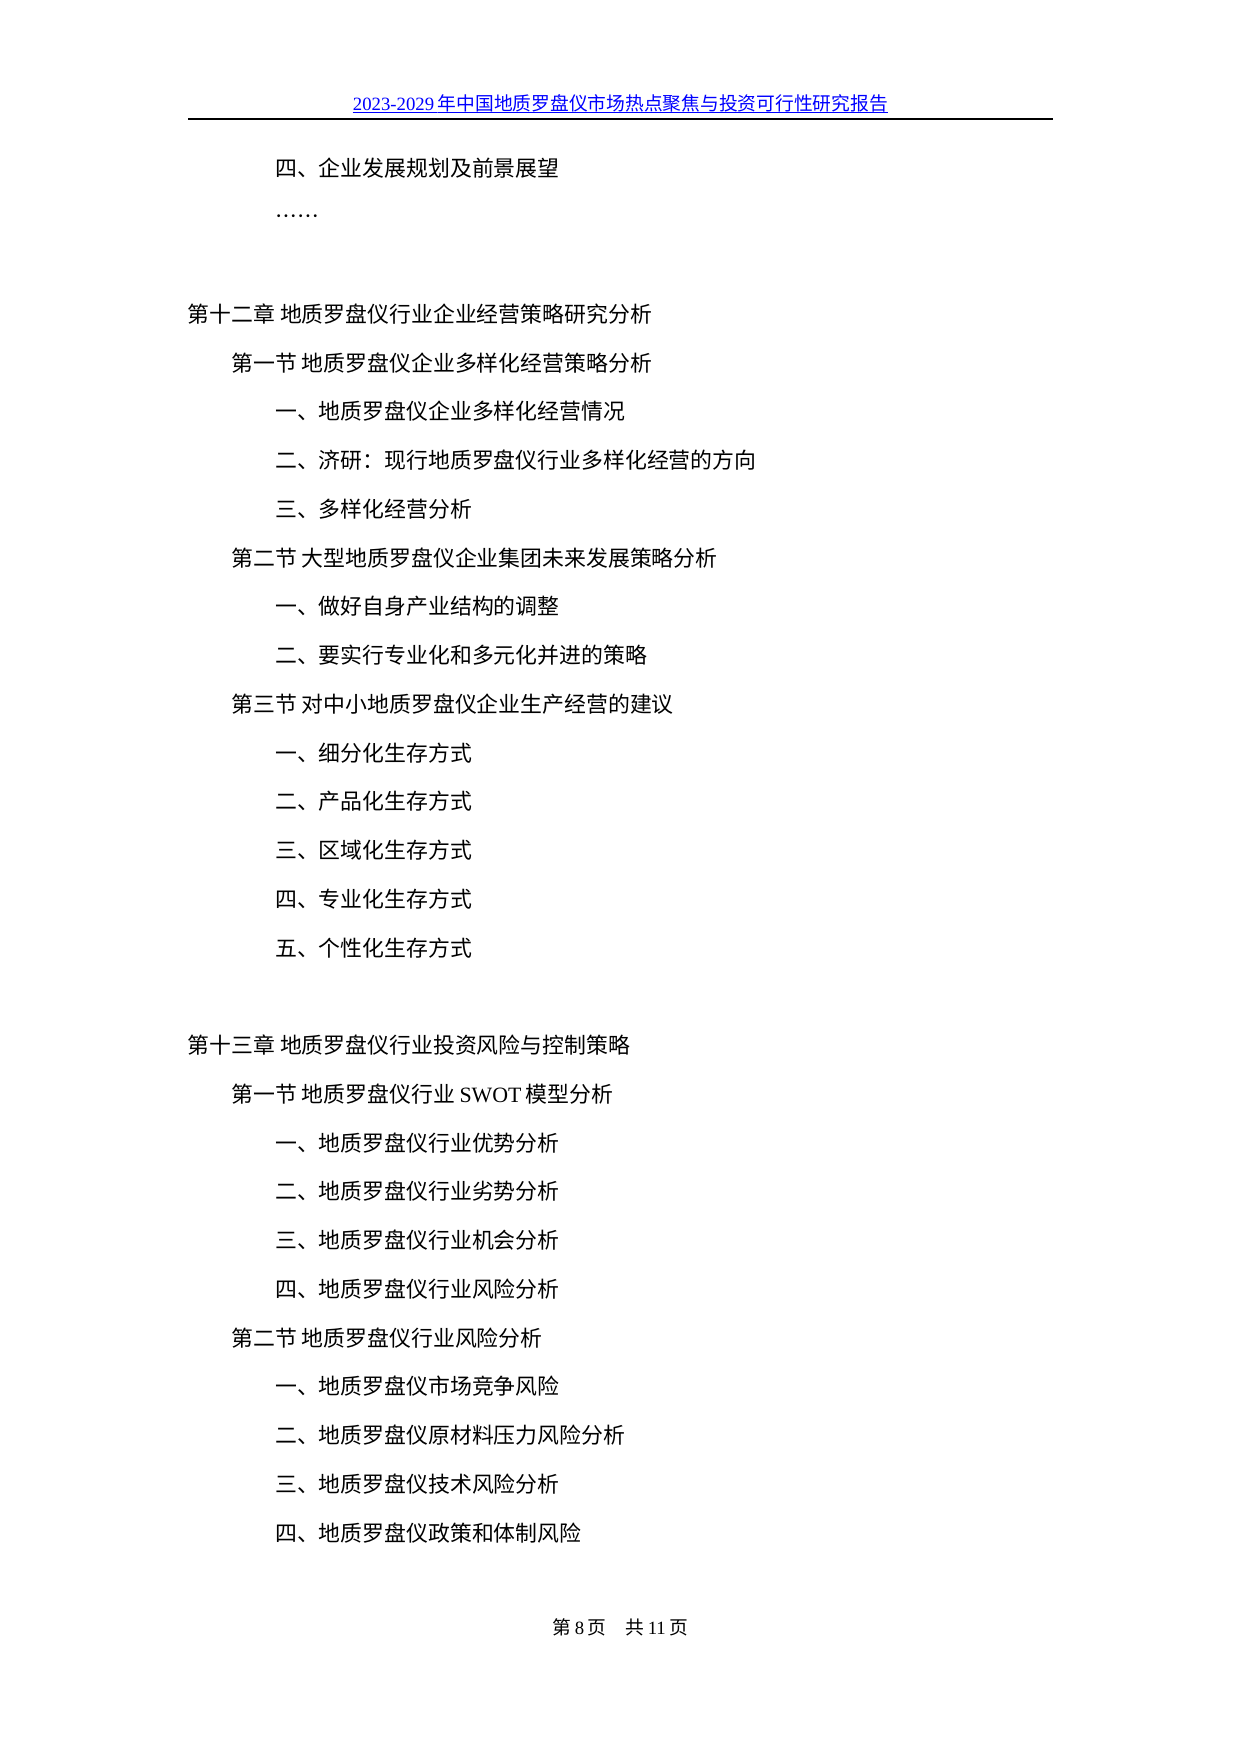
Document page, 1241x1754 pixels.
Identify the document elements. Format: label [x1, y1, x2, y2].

text [187, 150, 1053, 1548]
